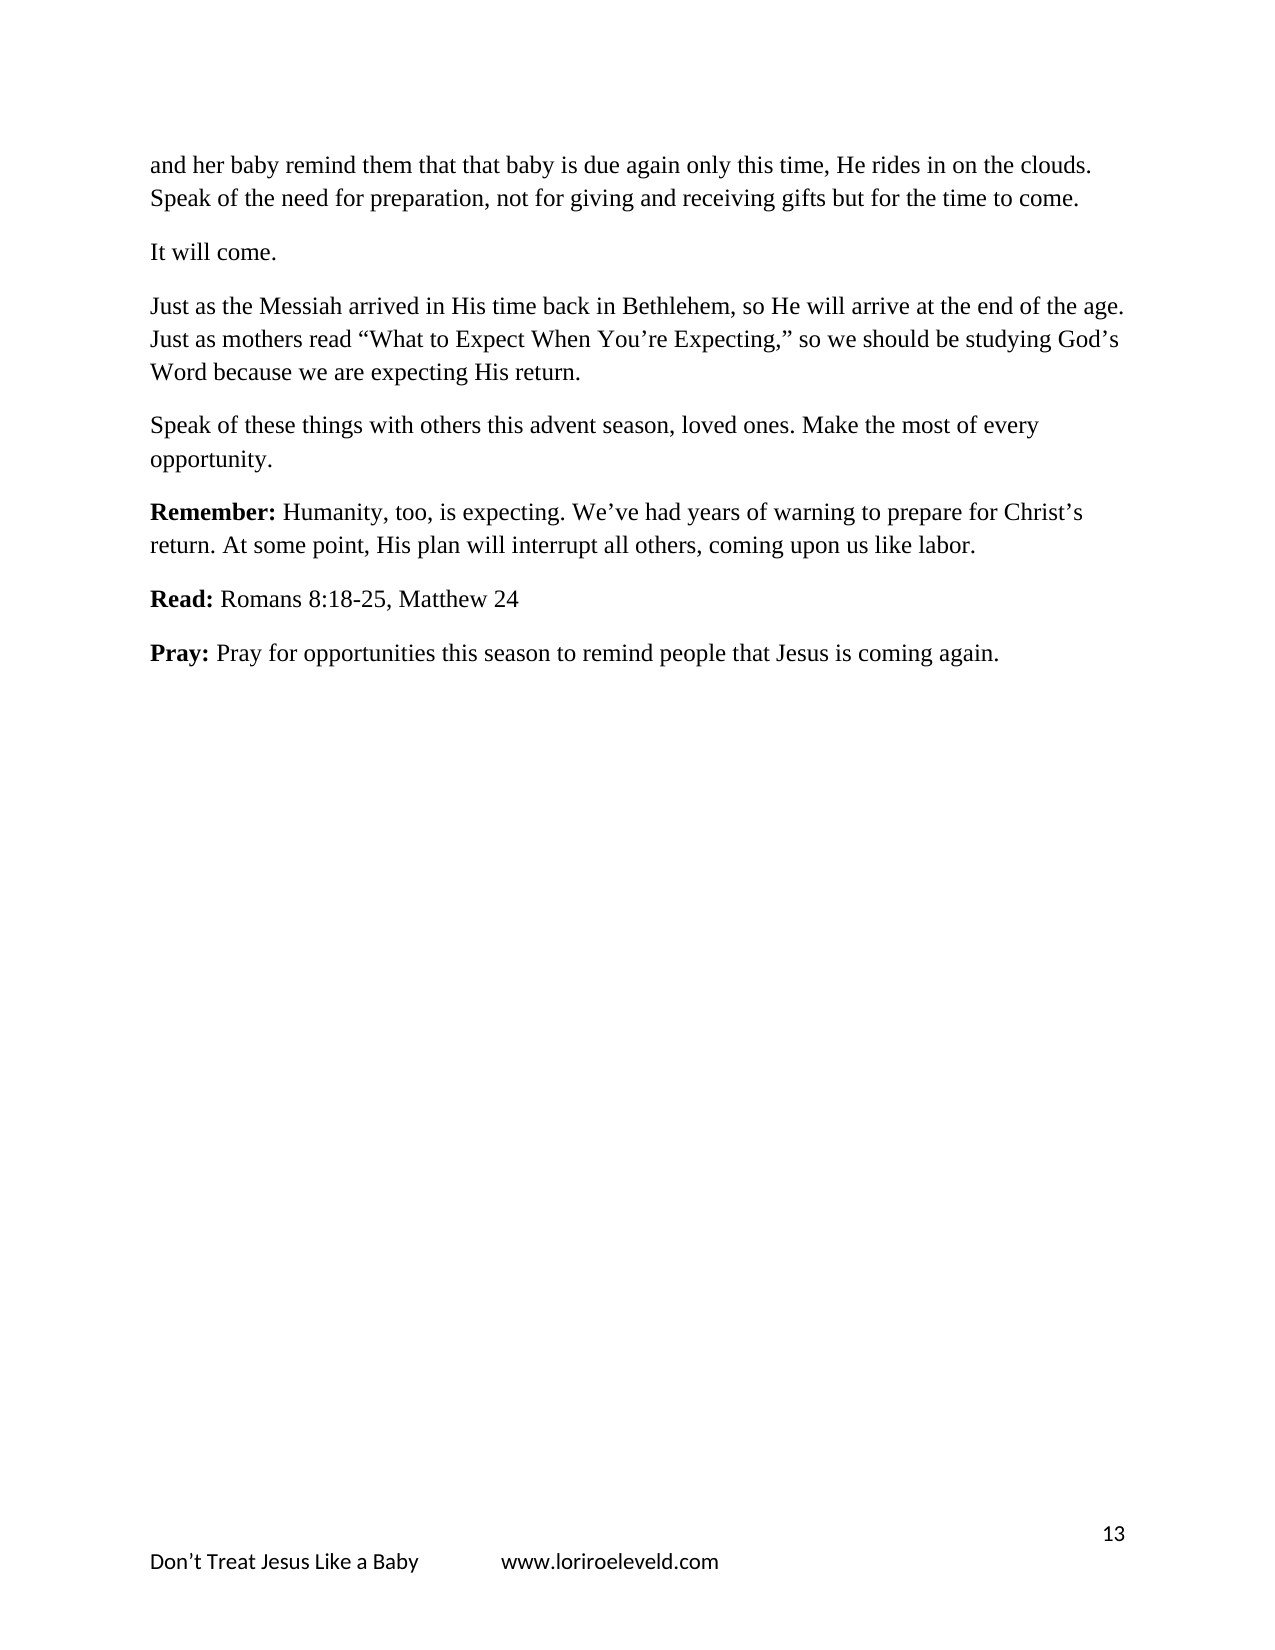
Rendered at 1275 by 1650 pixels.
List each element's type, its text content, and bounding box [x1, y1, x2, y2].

text Remember: Humanity, too, is expecting. We’ve had years of warning to prepare for Christ’s return. At some point, His plan will interrupt all others, coming upon us like labor. [150, 497, 1125, 559]
text Read: Romans 8:18-25, Matthew 24 [150, 584, 1125, 613]
text Just as the Messiah arrived in His time back in Bethlehem, so He will arrive at the end of the age. Just as mothers read “What to Expect When You’re Expecting,” so we should be studying God’s Word because we are expecting His return. [150, 291, 1125, 386]
text Pray: Pray for opportunities this season to remind people that Jesus is coming again. [150, 638, 1125, 667]
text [150, 150, 1125, 212]
text Speak of these things with others this advent season, loved ones. Make the most of every opportunity. [150, 411, 1125, 472]
text It will come. [150, 237, 1125, 266]
